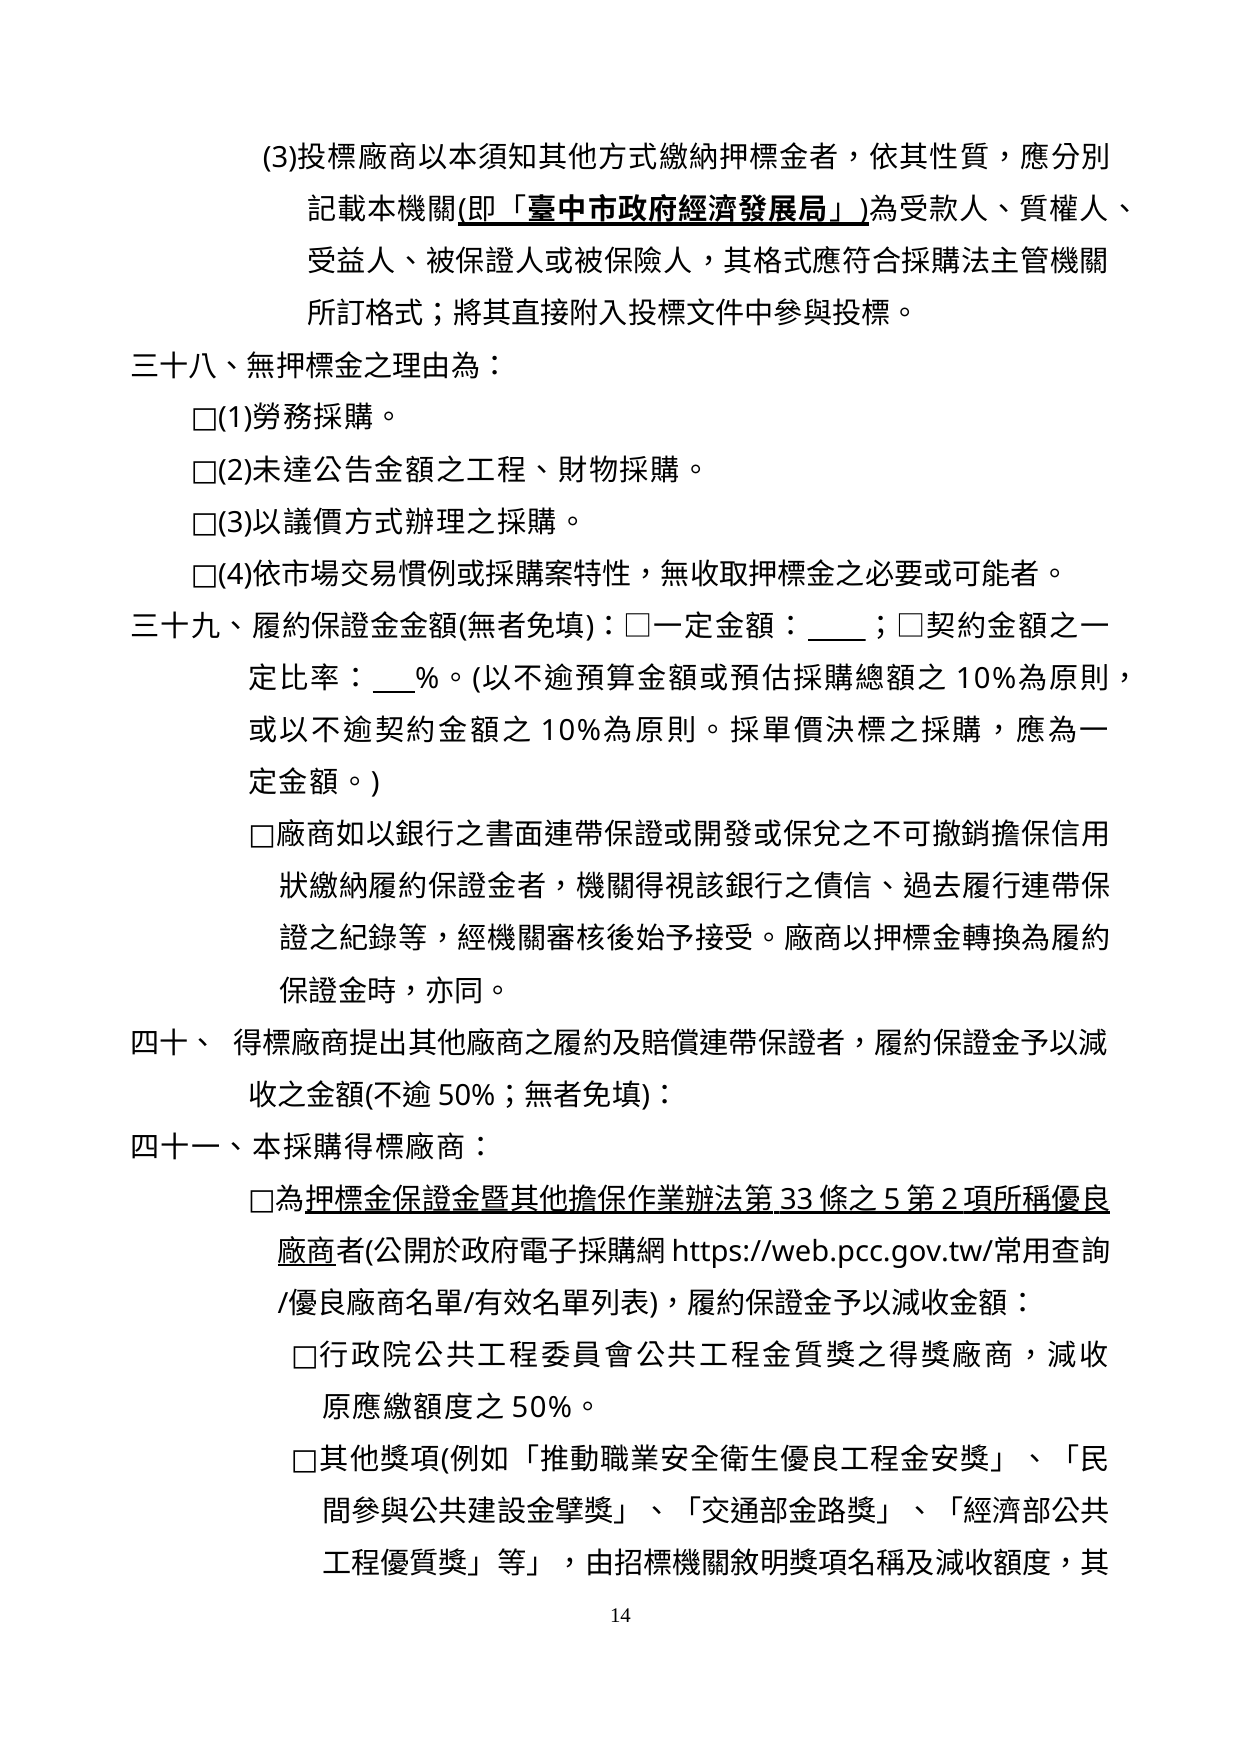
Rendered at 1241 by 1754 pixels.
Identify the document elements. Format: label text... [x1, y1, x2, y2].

text □廠商如以銀行之書面連帶保證或開發或保兌之不可撤銷擔保信用狀繳納履約保證金者，機關得視該銀行之債信、過去履行連帶保證之紀錄等，經機關審核後始予接受。廠商以押標金轉換為履約保證金時，亦同。 [248, 806, 1110, 1014]
list 履約保證金金額(無者免填)：□一定金額： ；□契約金額之一定比率： %。(以不逾預算金額或預估採購總額之10%為原則，或以不逾契約金額之10%為原則。採單價決標之採購，應為一定金額。) [130, 598, 1110, 806]
text □為押標金保證金暨其他擔保作業辦法第33條之5第2項所稱優良廠商者(公開於政府電子採購網https://web.pcc.gov.tw/常用查詢/優良廠商名單/有效名單列表)，履約保證金予以減收金額： [248, 1171, 1110, 1327]
text □行政院公共工程委員會公共工程金質獎之得獎廠商，減收原應繳額度之50%。 [291, 1327, 1110, 1431]
list 無押標金之理由為： [130, 337, 1110, 389]
text □(1)勞務採購。 [130, 389, 1110, 441]
text □(4)依市場交易慣例或採購案特性，無收取押標金之必要或可能者。 [130, 546, 1110, 598]
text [291, 1431, 1110, 1587]
text □(3)以議價方式辦理之採購。 [130, 493, 1110, 546]
list 本採購得標廠商： [130, 1118, 1110, 1171]
list 得標廠商提出其他廠商之履約及賠償連帶保證者，履約保證金予以減收之金額(不逾50%；無者免填)： [130, 1014, 1110, 1118]
text (3)投標廠商以本須知其他方式繳納押標金者，依其性質，應分別記載本機關(即「臺中市政府經濟發展局」)為受款人、質權人、受益人、被保證人或被保險人，其格式應符合採購法主管機關所訂格式；將其直接附入投標文件中參與投標。 [263, 129, 1110, 337]
text □(2)未達公告金額之工程、財物採購。 [130, 441, 1110, 493]
